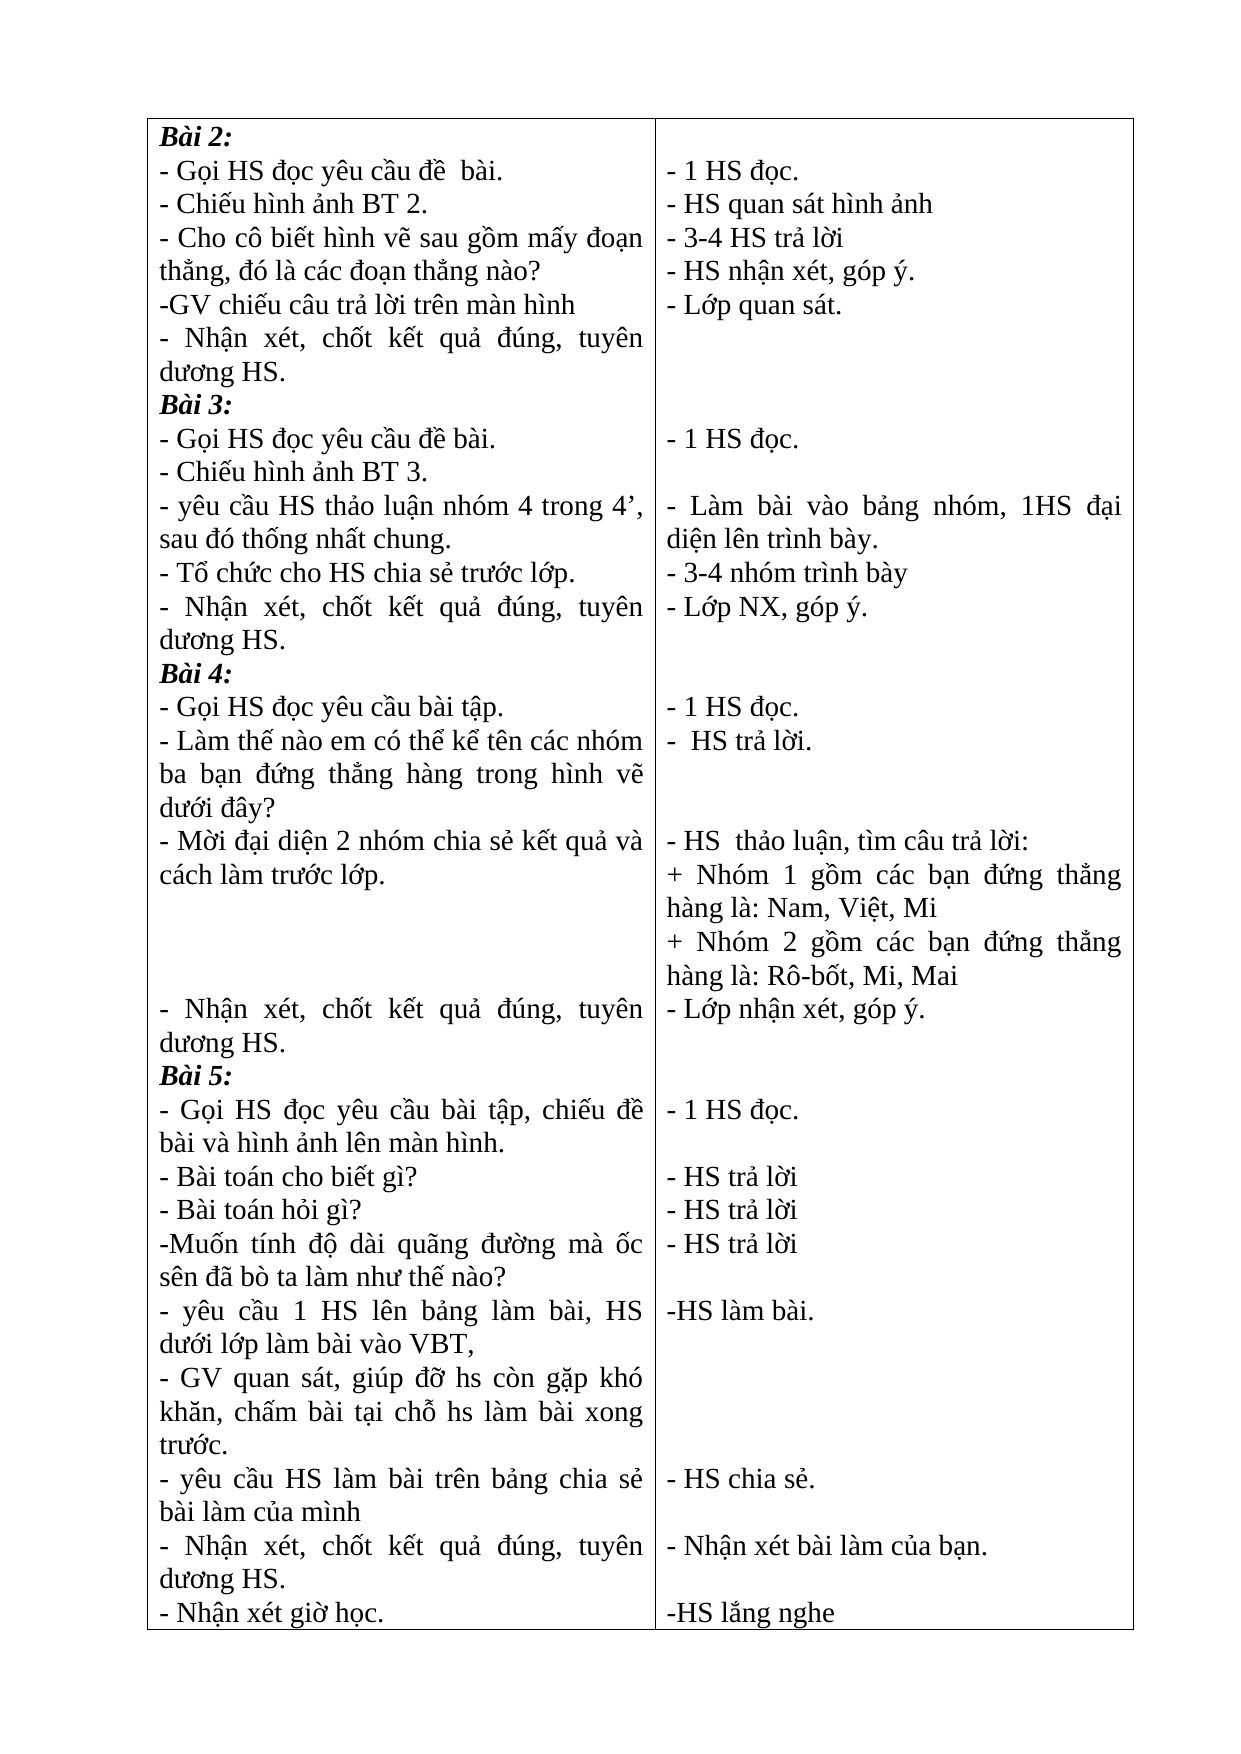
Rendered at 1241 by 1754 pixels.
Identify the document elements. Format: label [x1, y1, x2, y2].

table_cell [148, 119, 655, 1628]
table_cell [656, 119, 1133, 1628]
